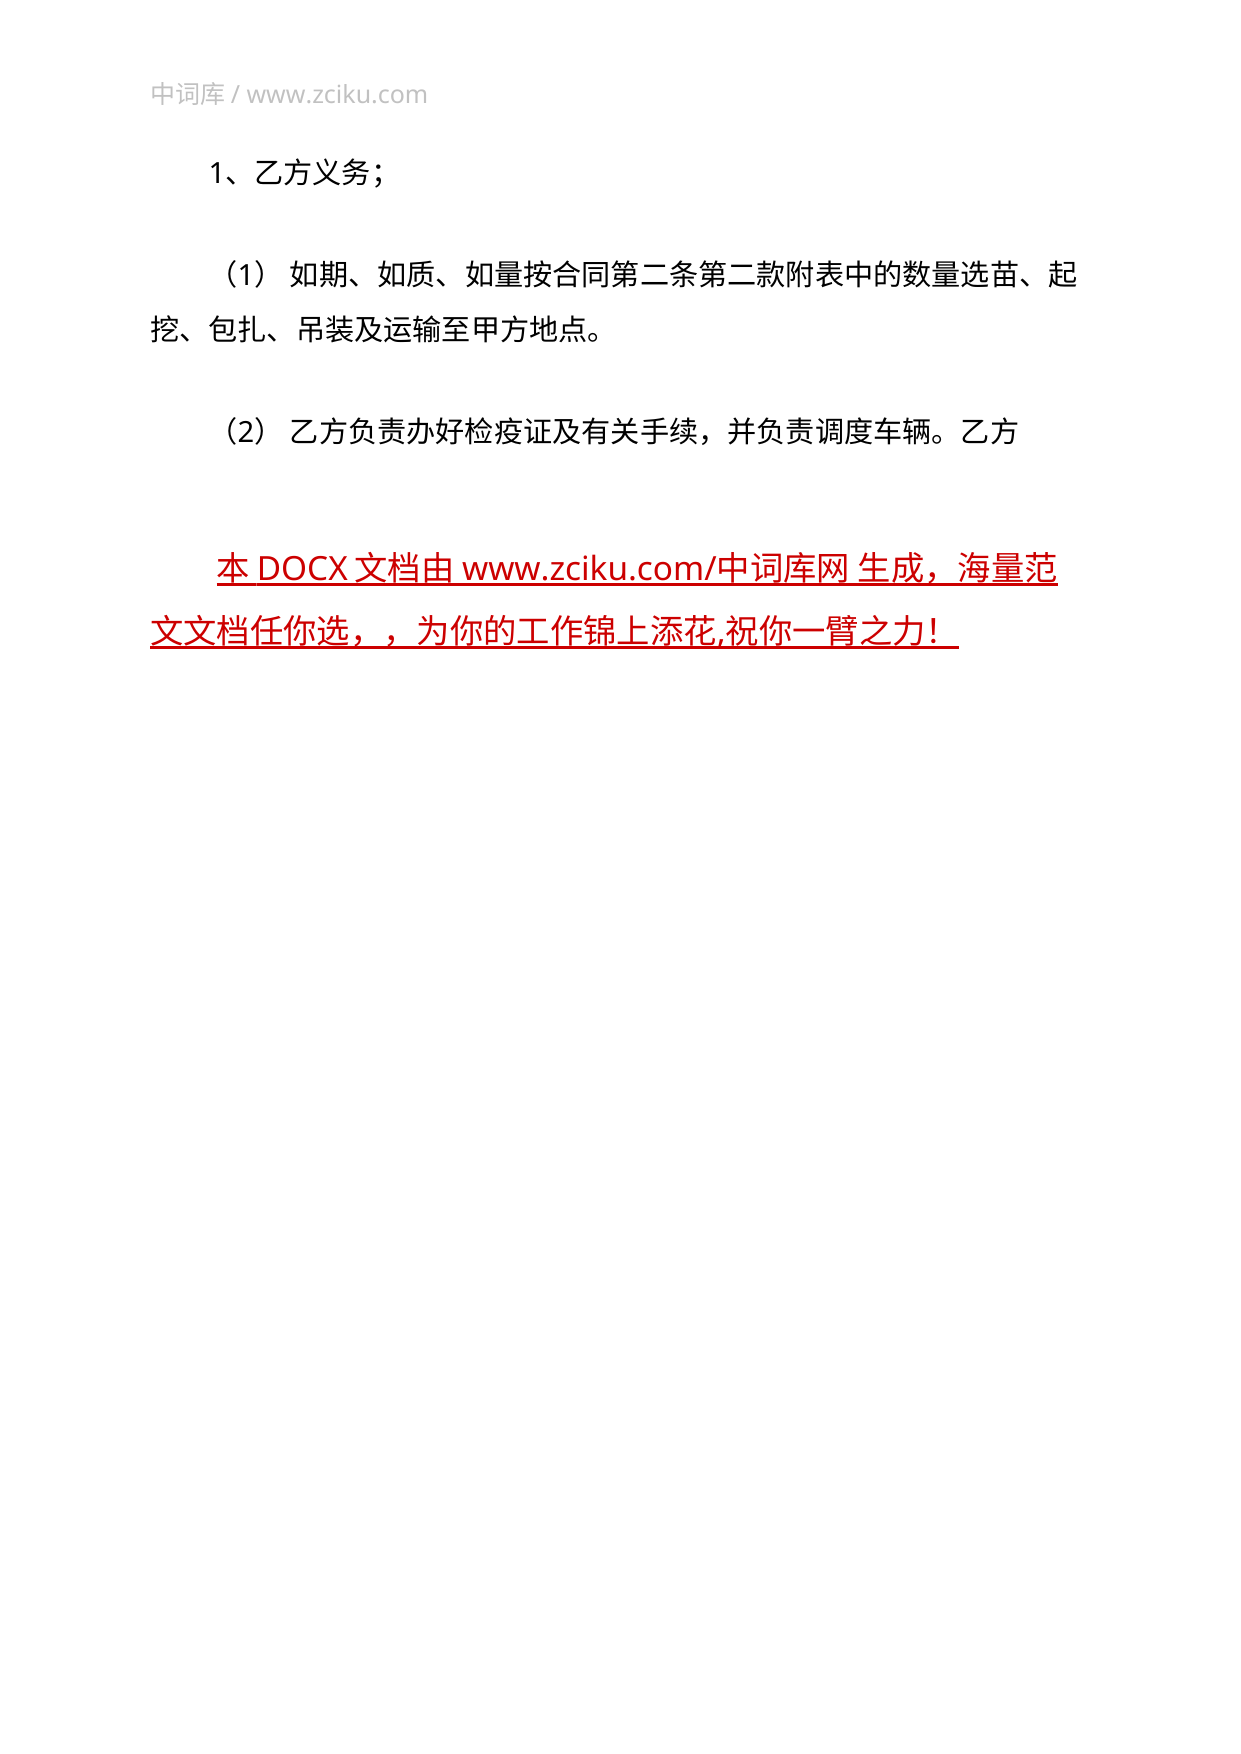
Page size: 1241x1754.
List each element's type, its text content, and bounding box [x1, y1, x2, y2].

text （2） 乙方负责办好检疫证及有关手续，并负责调度车辆。乙方 [150, 409, 1090, 451]
text （1） 如期、如质、如量按合同第二条第二款附表中的数量选苗、起挖、包扎、吊装及运输至甲方地点。 [150, 252, 1090, 349]
text 本DOCX文档由 www.zciku.com/中词库网 生成，海量范文文档任你选，，为你的工作锦上添花,祝你一臂之力！ [150, 542, 1090, 653]
text 1、乙方义务； [150, 150, 1090, 192]
